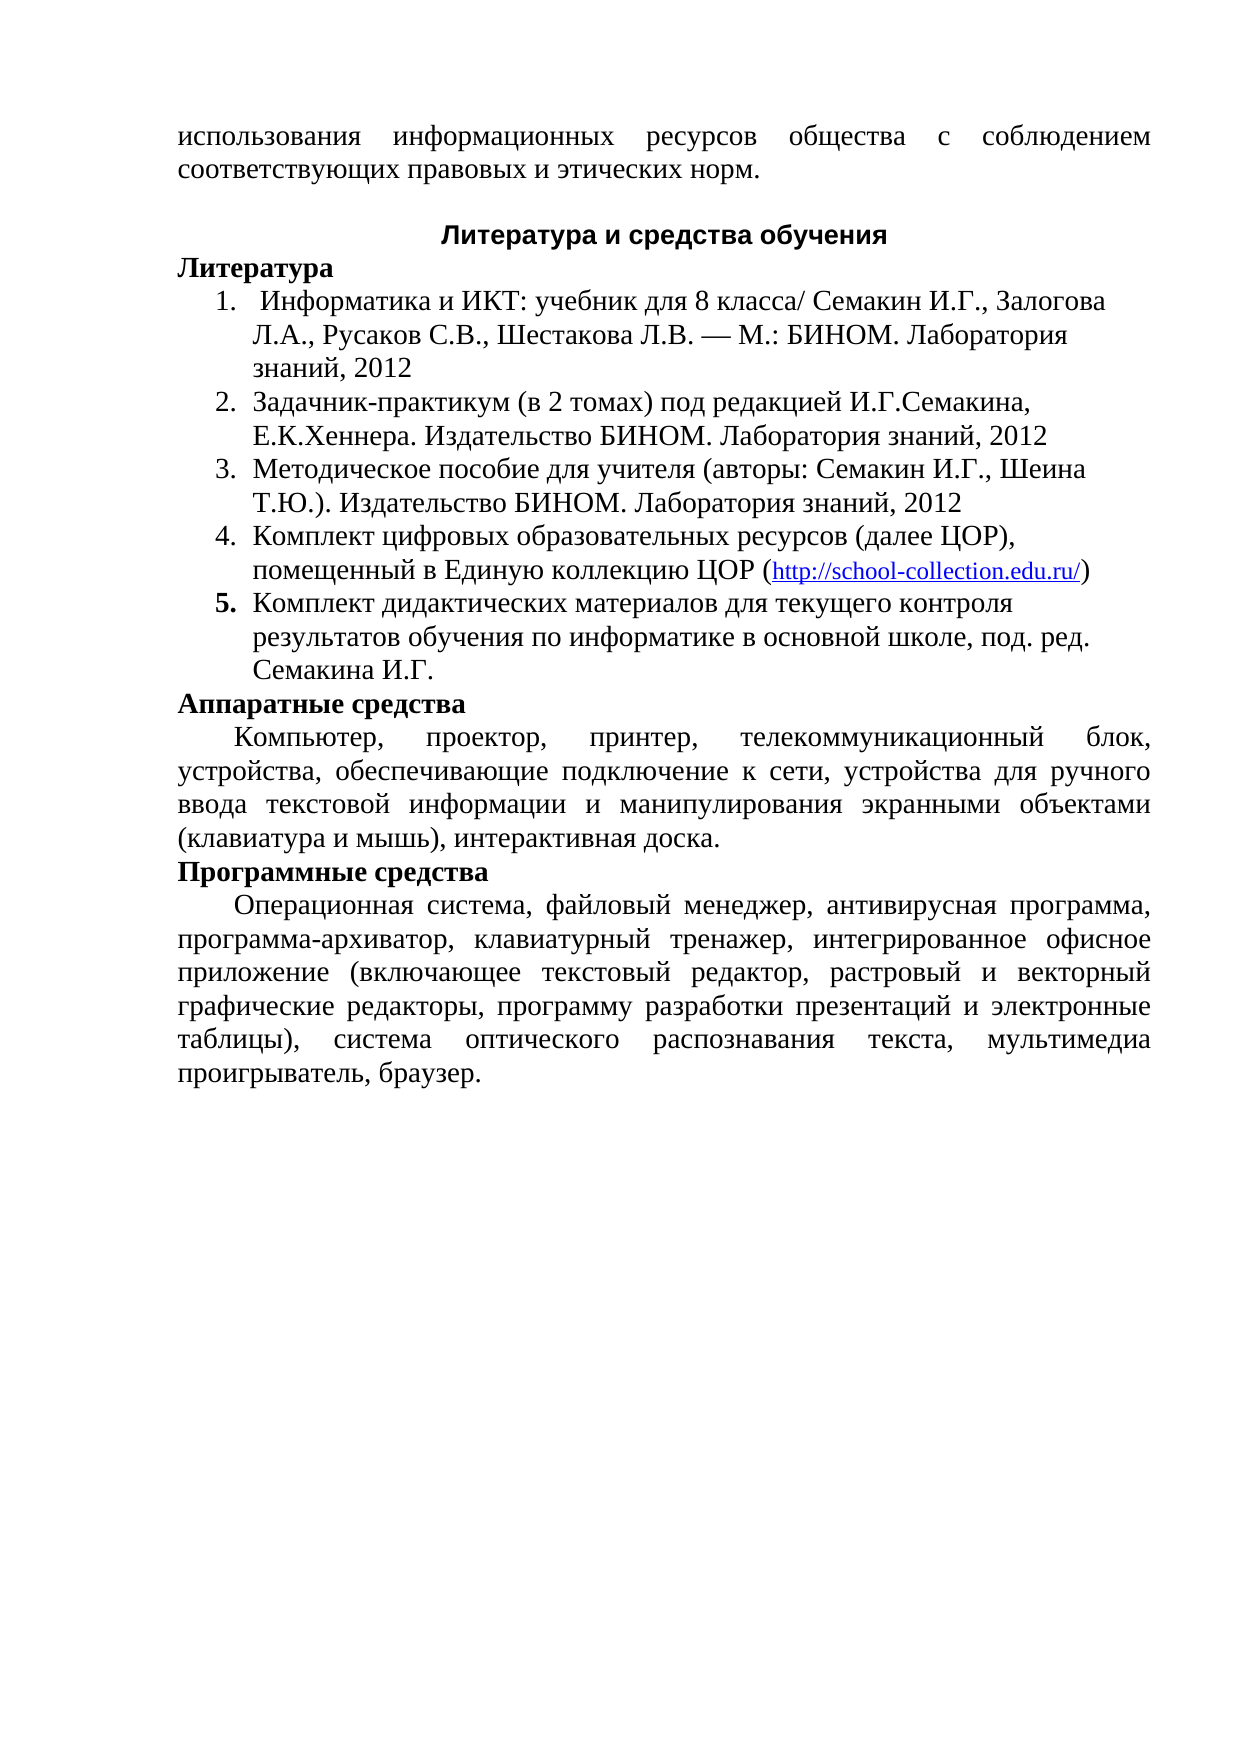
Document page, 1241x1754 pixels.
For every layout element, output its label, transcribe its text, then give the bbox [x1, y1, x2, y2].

title Аппаратные средства [177, 686, 1152, 719]
list Комплект дидактических материалов для текущего контроля результатов обучения по информатике в основной школе, под. ред. Семакина И.Г. [215, 585, 1152, 686]
list Методическое пособие для учителя (авторы: Семакин И.Г., Шеина Т.Ю.). Издательство БИНОМ. Лаборатория знаний, 2012 [215, 451, 1152, 518]
title Программные средства [177, 854, 1152, 887]
list Информатика и ИКТ: учебник для 8 класса/ Семакин И.Г., Залогова Л.А., Русаков С.В., Шестакова Л.В. — М.: БИНОМ. Лаборатория знаний, 2012 [215, 283, 1152, 384]
list Задачник-практикум (в 2 томах) под редакцией И.Г.Семакина, Е.К.Хеннера. Издательство БИНОМ. Лаборатория знаний, 2012 [215, 384, 1152, 451]
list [177, 118, 1152, 185]
list Комплект цифровых образовательных ресурсов (далее ЦОР), помещенный в Единую коллекцию ЦОР (http://school-collection.edu.ru/) [215, 518, 1152, 585]
text Операционная система, файловый менеджер, антивирусная программа, программа-архиватор, клавиатурный тренажер, интегрированное офисное приложение (включающее текстовый редактор, растровый и векторный графические редакторы, программу разработки презентаций и электронные таблицы), система оптического распознавания текста, мультимедиа проигрыватель, браузер. [177, 887, 1152, 1088]
text Литература [177, 250, 1152, 283]
text Компьютер, проектор, принтер, телекоммуникационный блок, устройства, обеспечивающие подключение к сети, устройства для ручного ввода текстовой информации и манипулирования экранными объектами (клавиатура и мышь), интерактивная доска. [177, 719, 1152, 854]
subtitle Литература и средства обучения [177, 219, 1152, 250]
